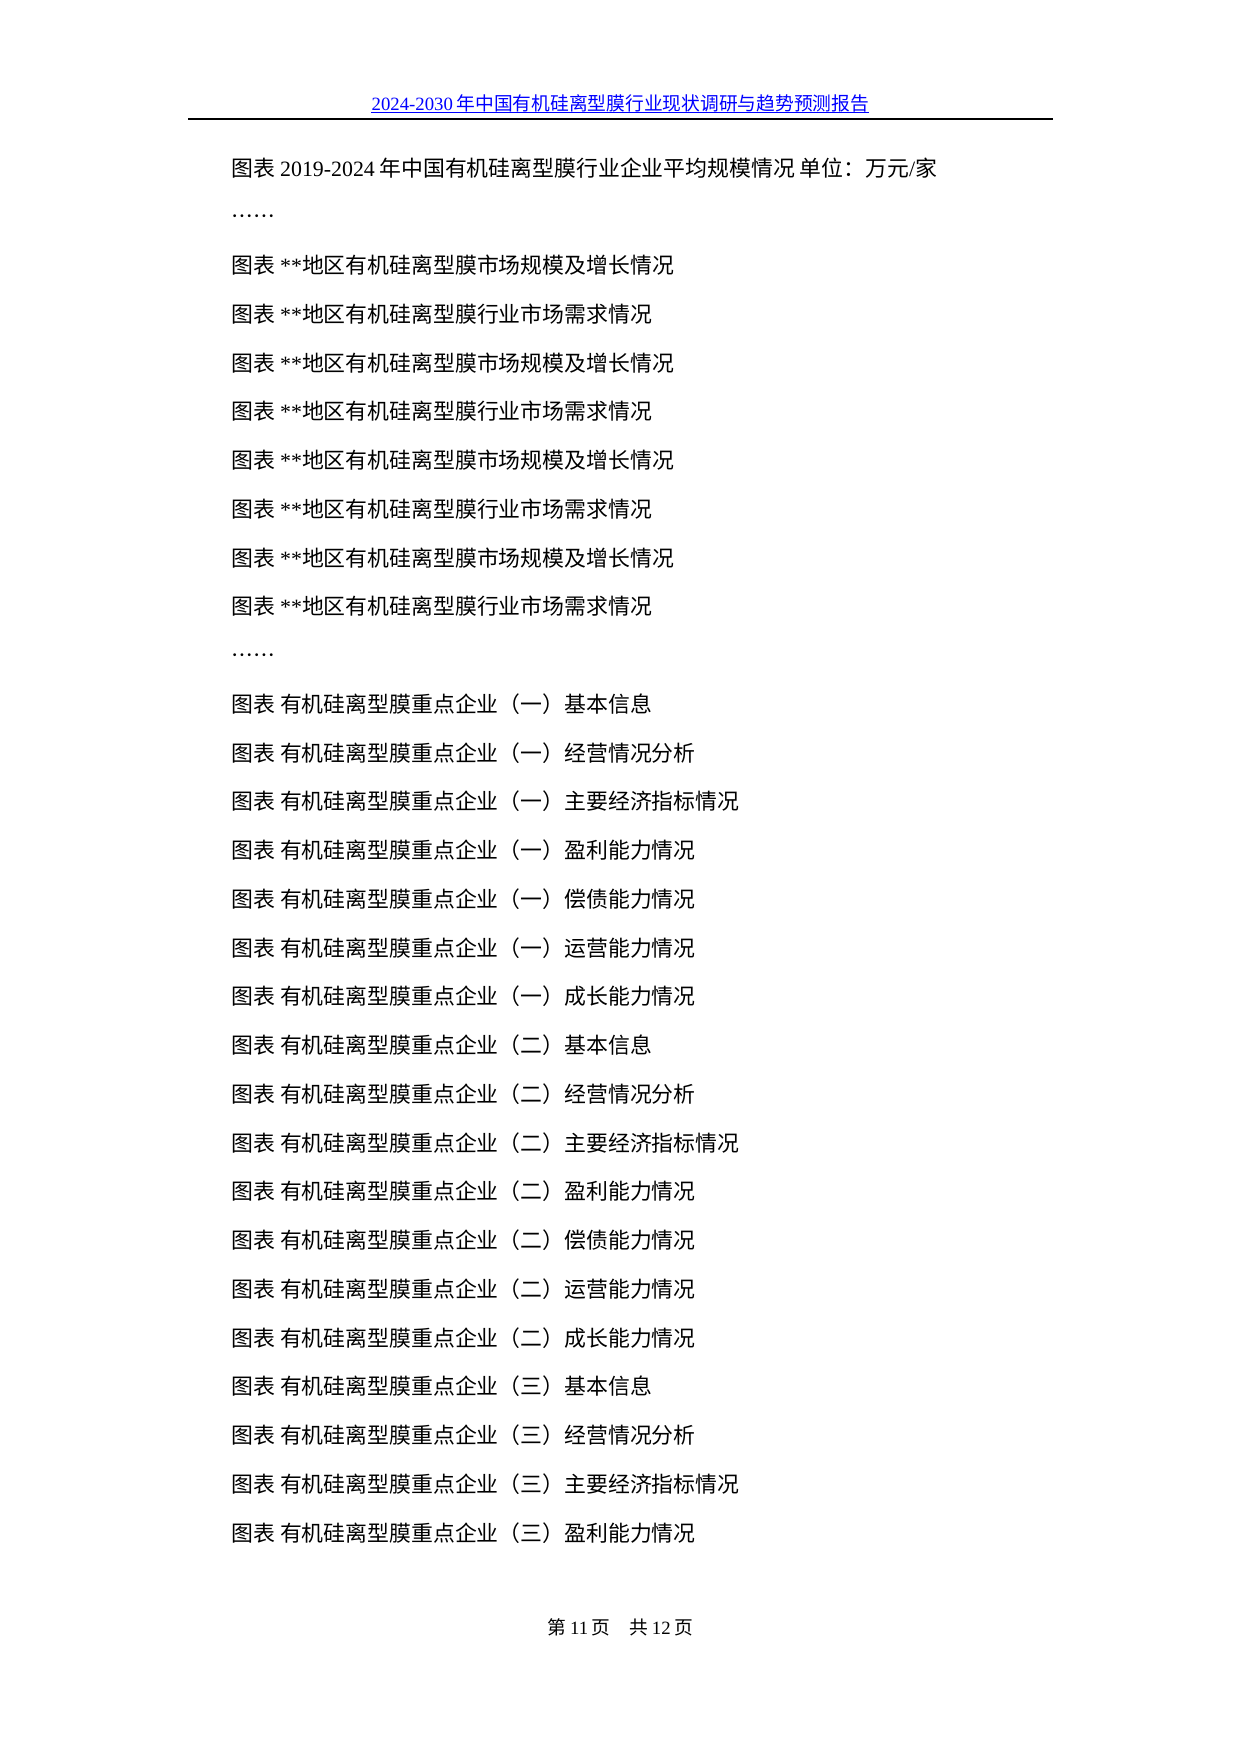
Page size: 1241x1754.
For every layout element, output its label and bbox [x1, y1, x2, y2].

text [187, 150, 1053, 1548]
